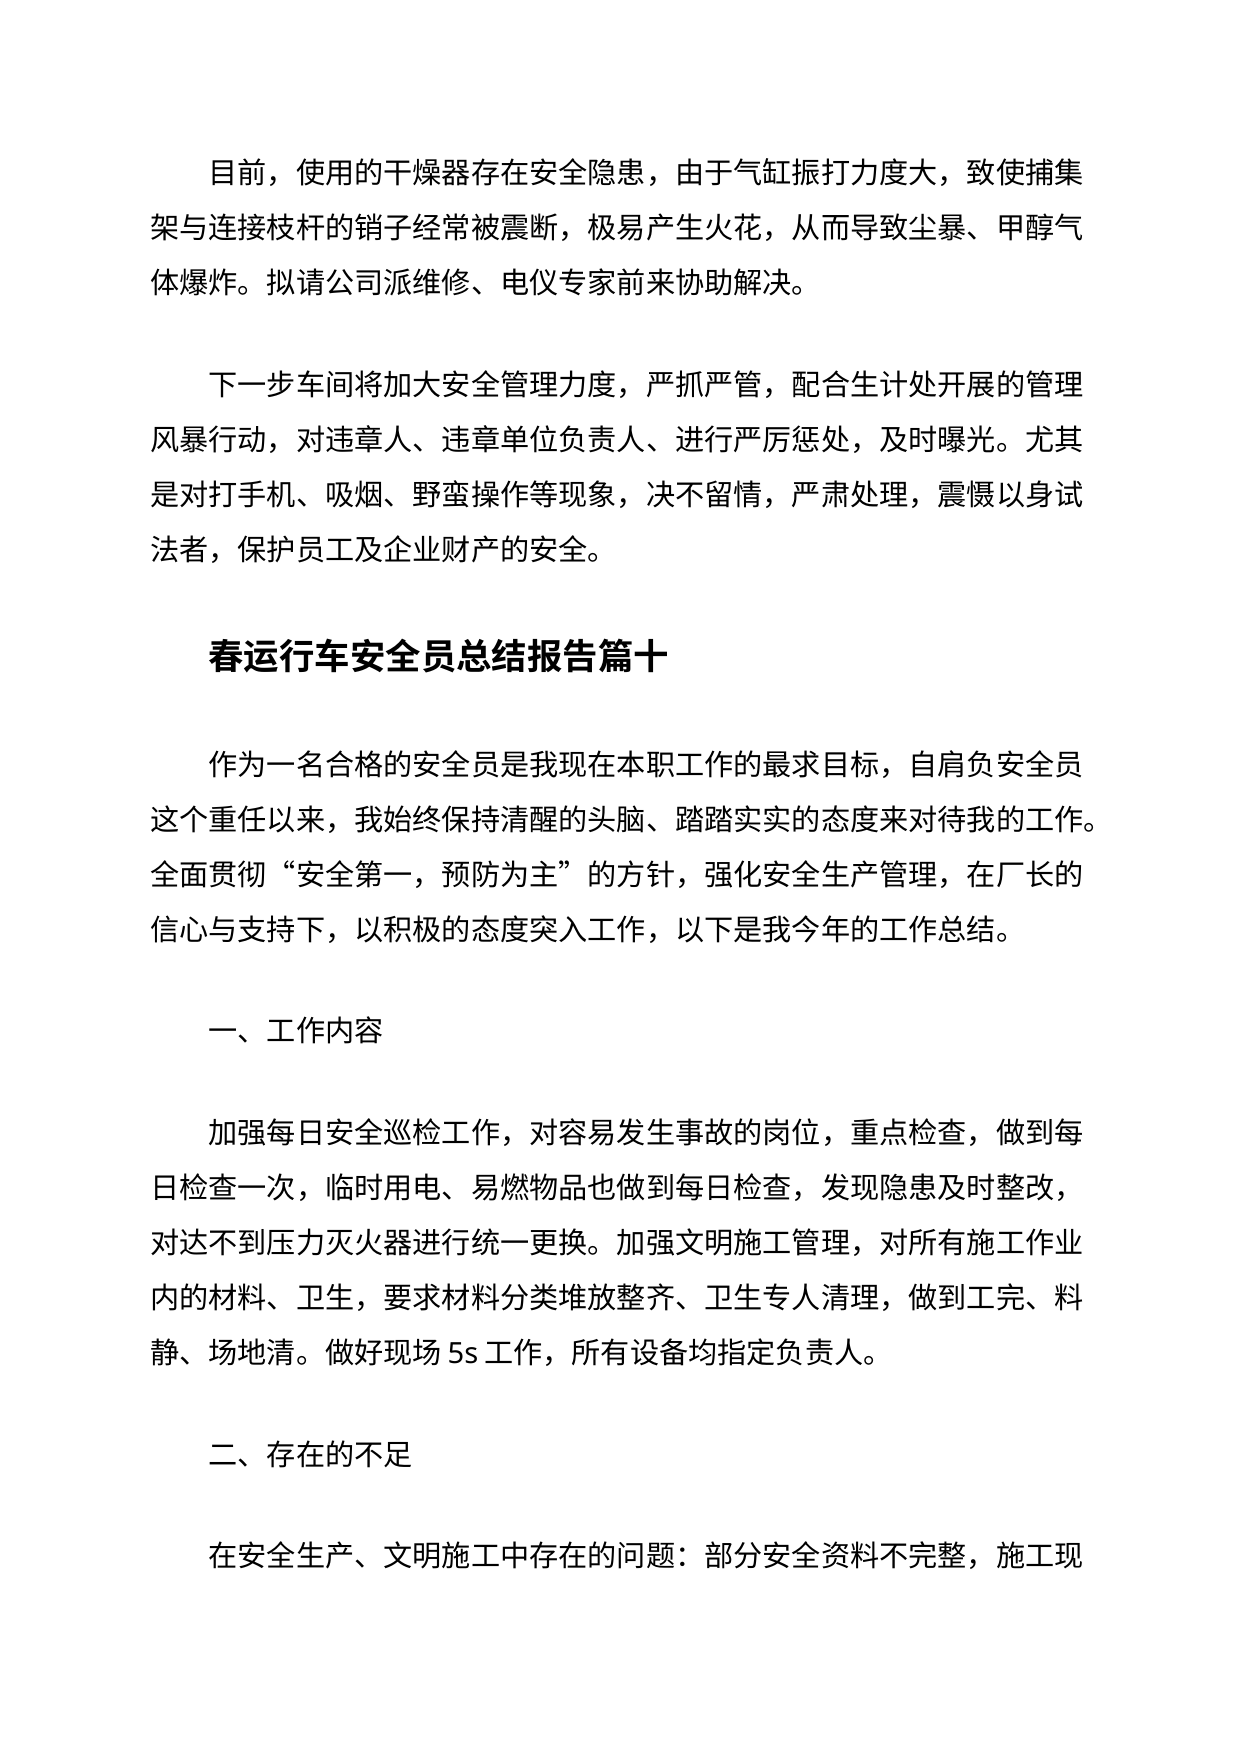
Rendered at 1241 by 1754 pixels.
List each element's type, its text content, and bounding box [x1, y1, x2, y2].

text 目前，使用的干燥器存在安全隐患，由于气缸振打力度大，致使捕集架与连接枝杆的销子经常被震断，极易产生火花，从而导致尘暴、甲醇气体爆炸。拟请公司派维修、电仪专家前来协助解决。 [150, 150, 1090, 302]
text 一、工作内容 [150, 1008, 1090, 1050]
text 二、存在的不足 [150, 1431, 1090, 1473]
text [150, 1533, 1090, 1575]
text 作为一名合格的安全员是我现在本职工作的最求目标，自肩负安全员这个重任以来，我始终保持清醒的头脑、踏踏实实的态度来对待我的工作。全面贯彻“安全第一，预防为主”的方针，强化安全生产管理，在厂长的信心与支持下，以积极的态度突入工作，以下是我今年的工作总结。 [150, 741, 1090, 948]
text 加强每日安全巡检工作，对容易发生事故的岗位，重点检查，做到每日检查一次，临时用电、易燃物品也做到每日检查，发现隐患及时整改，对达不到压力灭火器进行统一更换。加强文明施工管理，对所有施工作业内的材料、卫生，要求材料分类堆放整齐、卫生专人清理，做到工完、料静、场地清。做好现场5s工作，所有设备均指定负责人。 [150, 1110, 1090, 1372]
text 下一步车间将加大安全管理力度，严抓严管，配合生计处开展的管理风暴行动，对违章人、违章单位负责人、进行严厉惩处，及时曝光。尤其是对打手机、吸烟、野蛮操作等现象，决不留情，严肃处理，震慑以身试法者，保护员工及企业财产的安全。 [150, 362, 1090, 568]
text 春运行车安全员总结报告篇十 [150, 628, 1090, 679]
